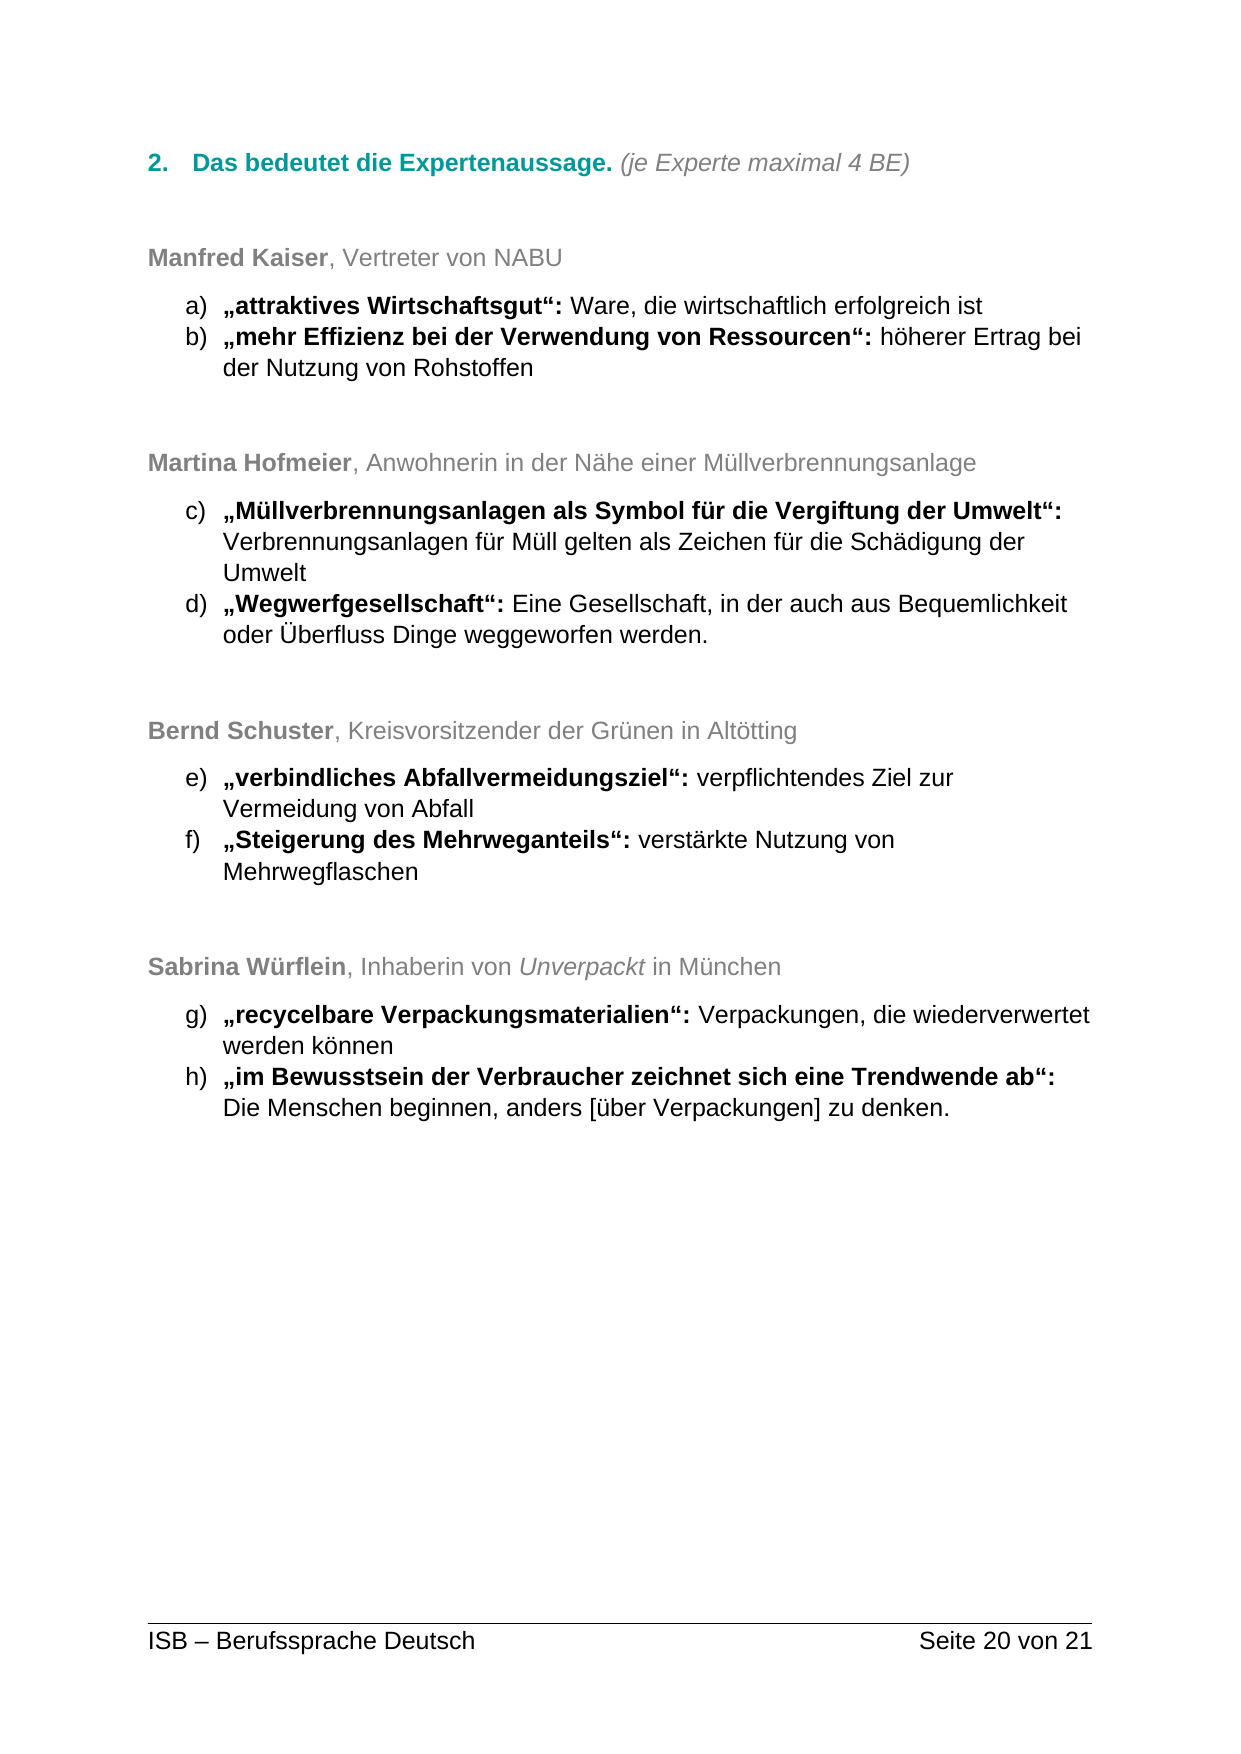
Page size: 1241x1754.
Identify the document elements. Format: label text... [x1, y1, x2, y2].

text Martina Hofmeier, Anwohnerin in der Nähe einer Müllverbrennungsanlage [148, 448, 1092, 477]
list „im Bewusstsein der Verbraucher zeichnet sich eine Trendwende ab“: Die Menschen beginnen, anders [über Verpackungen] zu denken. [185, 1062, 1092, 1121]
list „Steigerung des Mehrweganteils“: verstärkte Nutzung von Mehrwegflaschen [185, 825, 1092, 885]
text Manfred Kaiser, Vertreter von NABU [148, 243, 1092, 272]
text Sabrina Würflein, Inhaberin von Unverpackt in München [148, 952, 1092, 981]
text 2. Das bedeutet die Expertenaussage. (je Experte maximal 4 BE) [148, 148, 1092, 176]
list „mehr Effizienz bei der Verwendung von Ressourcen“: höherer Ertrag bei der Nutzung von Rohstoffen [185, 322, 1092, 382]
list „Wegwerfgesellschaft“: Eine Gesellschaft, in der auch aus Bequemlichkeit oder Überfluss Dinge weggeworfen werden. [185, 589, 1092, 649]
list „attraktives Wirtschaftsgut“: Ware, die wirtschaftlich erfolgreich ist [185, 291, 1092, 319]
list „recycelbare Verpackungsmaterialien“: Verpackungen, die wiederverwertet werden können [185, 999, 1092, 1059]
list „Müllverbrennungsanlagen als Symbol für die Vergiftung der Umwelt“: Verbrennungsanlagen für Müll gelten als Zeichen für die Schädigung der Umwelt [185, 496, 1092, 587]
list „verbindliches Abfallvermeidungsziel“: verpflichtendes Ziel zur Vermeidung von Abfall [185, 763, 1092, 823]
text Bernd Schuster, Kreisvorsitzender der Grünen in Altötting [148, 716, 1092, 744]
